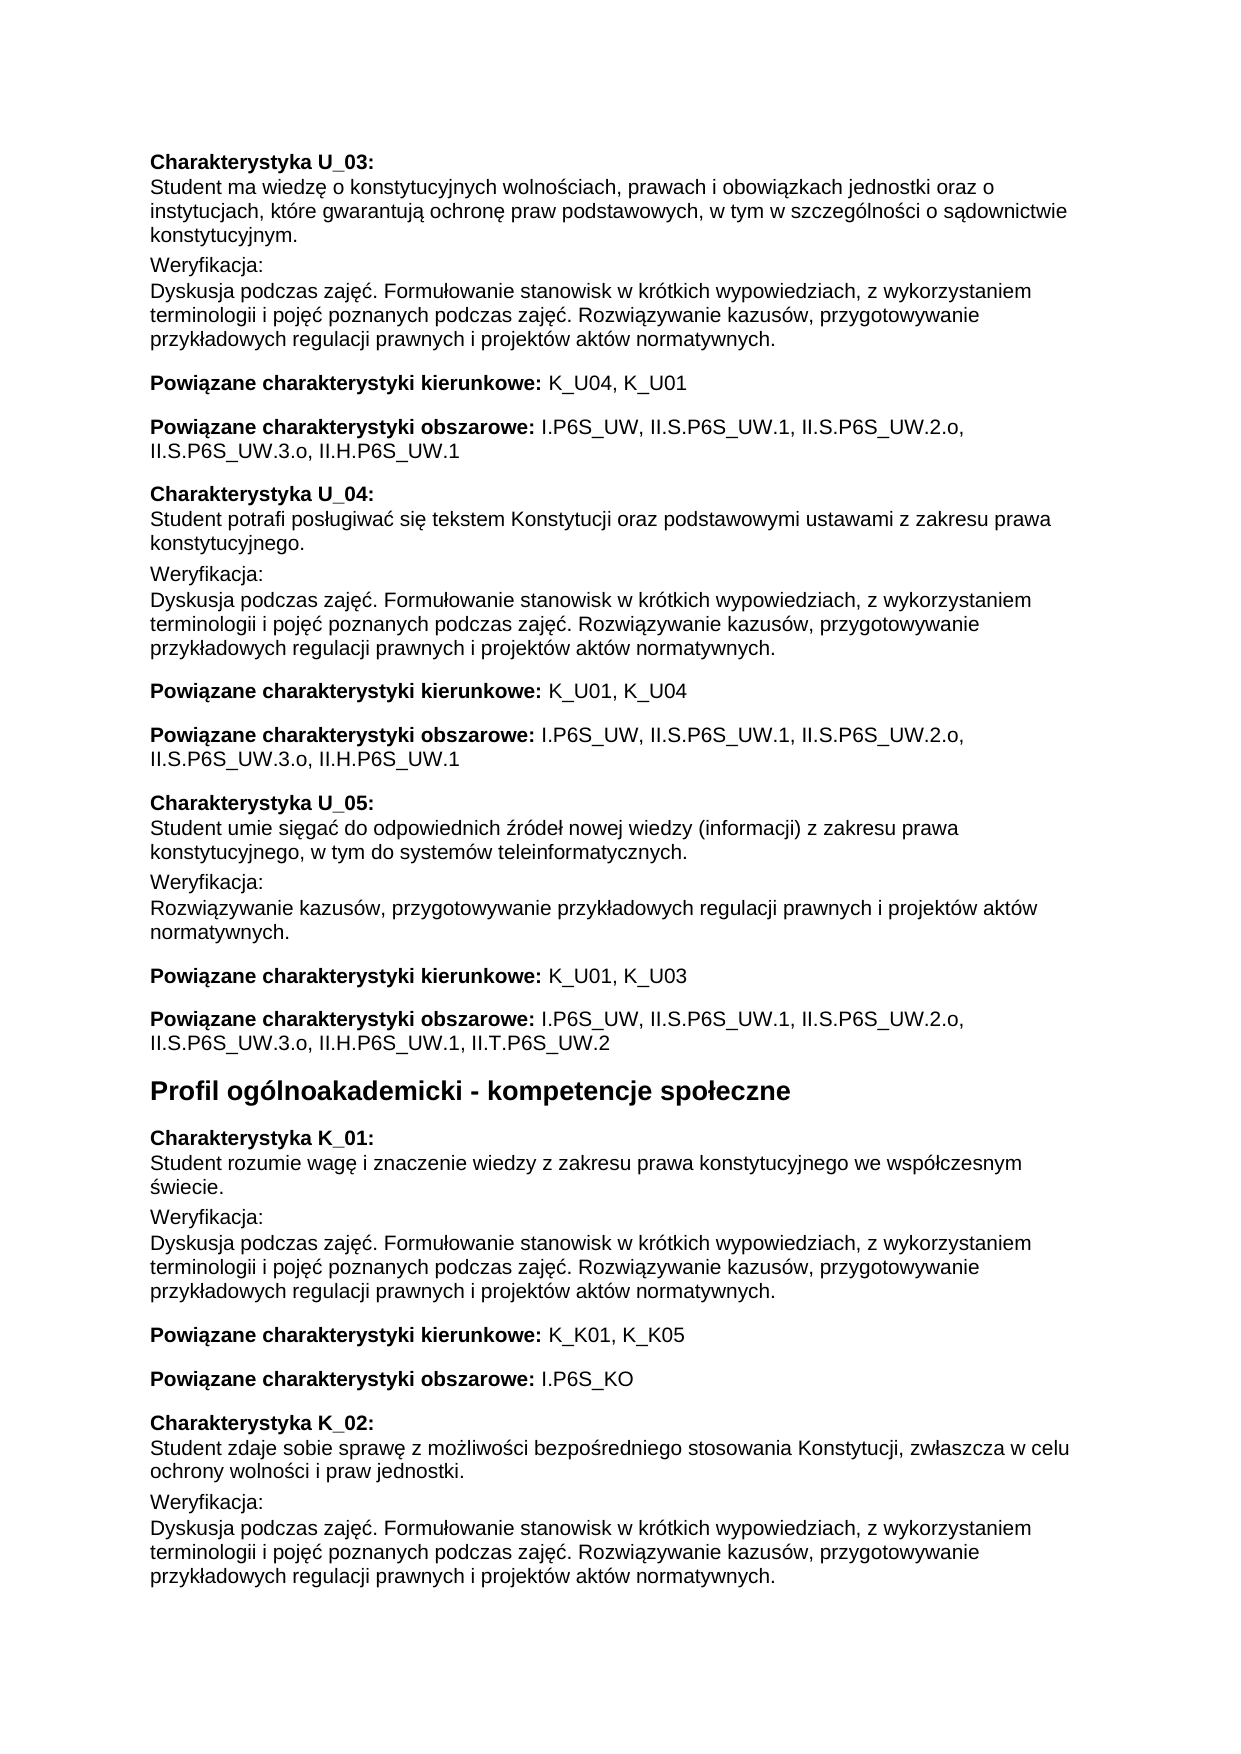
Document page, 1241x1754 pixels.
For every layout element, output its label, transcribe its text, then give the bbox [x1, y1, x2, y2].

text Weryfikacja: [150, 1489, 1090, 1513]
text Charakterystyka U_04: [150, 482, 1090, 506]
text Powiązane charakterystyki obszarowe: I.P6S_UW, II.S.P6S_UW.1, II.S.P6S_UW.2.o, II.S.P6S_UW.3.o, II.H.P6S_UW.1 [150, 723, 1090, 771]
text Powiązane charakterystyki obszarowe: I.P6S_UW, II.S.P6S_UW.1, II.S.P6S_UW.2.o, II.S.P6S_UW.3.o, II.H.P6S_UW.1 [150, 414, 1090, 462]
text Charakterystyka U_05: [150, 791, 1090, 814]
text Powiązane charakterystyki kierunkowe: K_U01, K_U03 [150, 963, 1090, 987]
text Rozwiązywanie kazusów, przygotowywanie przykładowych regulacji prawnych i projektów aktów normatywnych. [150, 896, 1090, 944]
text Powiązane charakterystyki obszarowe: I.P6S_UW, II.S.P6S_UW.1, II.S.P6S_UW.2.o, II.S.P6S_UW.3.o, II.H.P6S_UW.1, II.T.P6S_UW.2 [150, 1007, 1090, 1055]
text Powiązane charakterystyki kierunkowe: K_U04, K_U01 [150, 371, 1090, 395]
text Student rozumie wagę i znaczenie wiedzy z zakresu prawa konstytucyjnego we współczesnym świecie. [150, 1151, 1090, 1199]
text Charakterystyka K_01: [150, 1126, 1090, 1150]
text Student potrafi posługiwać się tekstem Konstytucji oraz podstawowymi ustawami z zakresu prawa konstytucyjnego. [150, 507, 1090, 555]
text Weryfikacja: [150, 253, 1090, 277]
text Student zdaje sobie sprawę z możliwości bezpośredniego stosowania Konstytucji, zwłaszcza w celu ochrony wolności i praw jednostki. [150, 1435, 1090, 1483]
text Weryfikacja: [150, 561, 1090, 585]
text Powiązane charakterystyki obszarowe: I.P6S_KO [150, 1367, 1090, 1391]
text Powiązane charakterystyki kierunkowe: K_K01, K_K05 [150, 1323, 1090, 1347]
text Student umie sięgać do odpowiednich źródeł nowej wiedzy (informacji) z zakresu prawa konstytucyjnego, w tym do systemów teleinformatycznych. [150, 816, 1090, 863]
text Weryfikacja: [150, 870, 1090, 894]
text Weryfikacja: [150, 1205, 1090, 1229]
text Charakterystyka K_02: [150, 1410, 1090, 1434]
text Powiązane charakterystyki kierunkowe: K_U01, K_U04 [150, 679, 1090, 703]
text Student ma wiedzę o konstytucyjnych wolnościach, prawach i obowiązkach jednostki oraz o instytucjach, które gwarantują ochronę praw podstawowych, w tym w szczególności o sądownictwie konstytucyjnym. [150, 175, 1090, 247]
text Charakterystyka U_03: [150, 150, 1090, 174]
subtitle Profil ogólnoakademicki - kompetencje społeczne [150, 1075, 1090, 1106]
